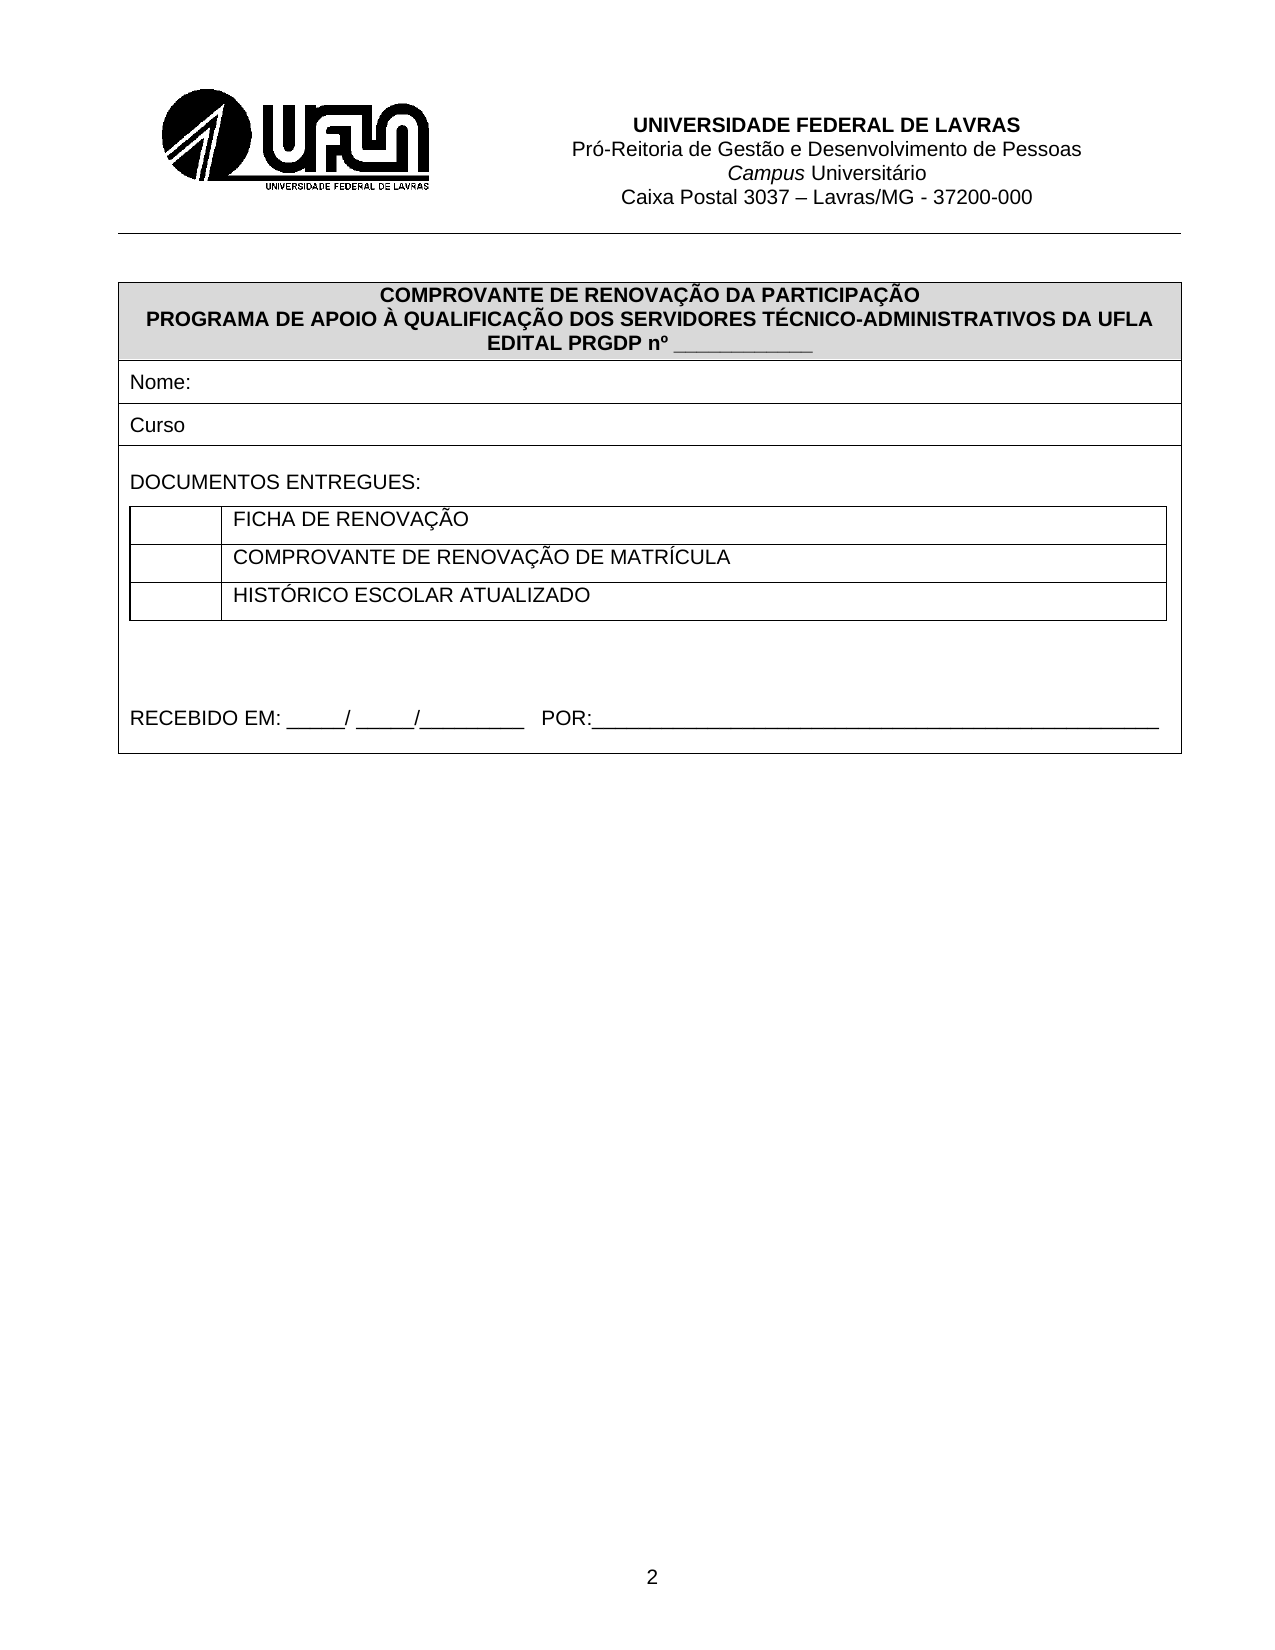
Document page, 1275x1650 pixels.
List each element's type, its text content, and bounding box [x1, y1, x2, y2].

picture [158, 88, 433, 197]
table_header COMPROVANTE DE RENOVAÇÃO DA PARTICIPAÇÃO PROGRAMA DE APOIO À QUALIFICAÇÃO DOS SERVIDORES TÉCNICO-ADMINISTRATIVOS DA UFLA EDITAL PRGDP nº ____________ [119, 283, 1181, 359]
table_header [118, 89, 472, 232]
table_cell DOCUMENTOS ENTREGUES: RECEBIDO EM: _____/ _____/_________ POR:_________________________________________________ [119, 446, 1181, 753]
table_header UNIVERSIDADE FEDERAL DE LAVRAS Pró-Reitoria de Gestão e Desenvolvimento de Pessoas Campus Universitário Caixa Postal 3037 – Lavras/MG - 37200-000 [473, 89, 1181, 232]
table_cell Curso [119, 404, 1181, 445]
table_cell Nome: [119, 361, 1181, 403]
